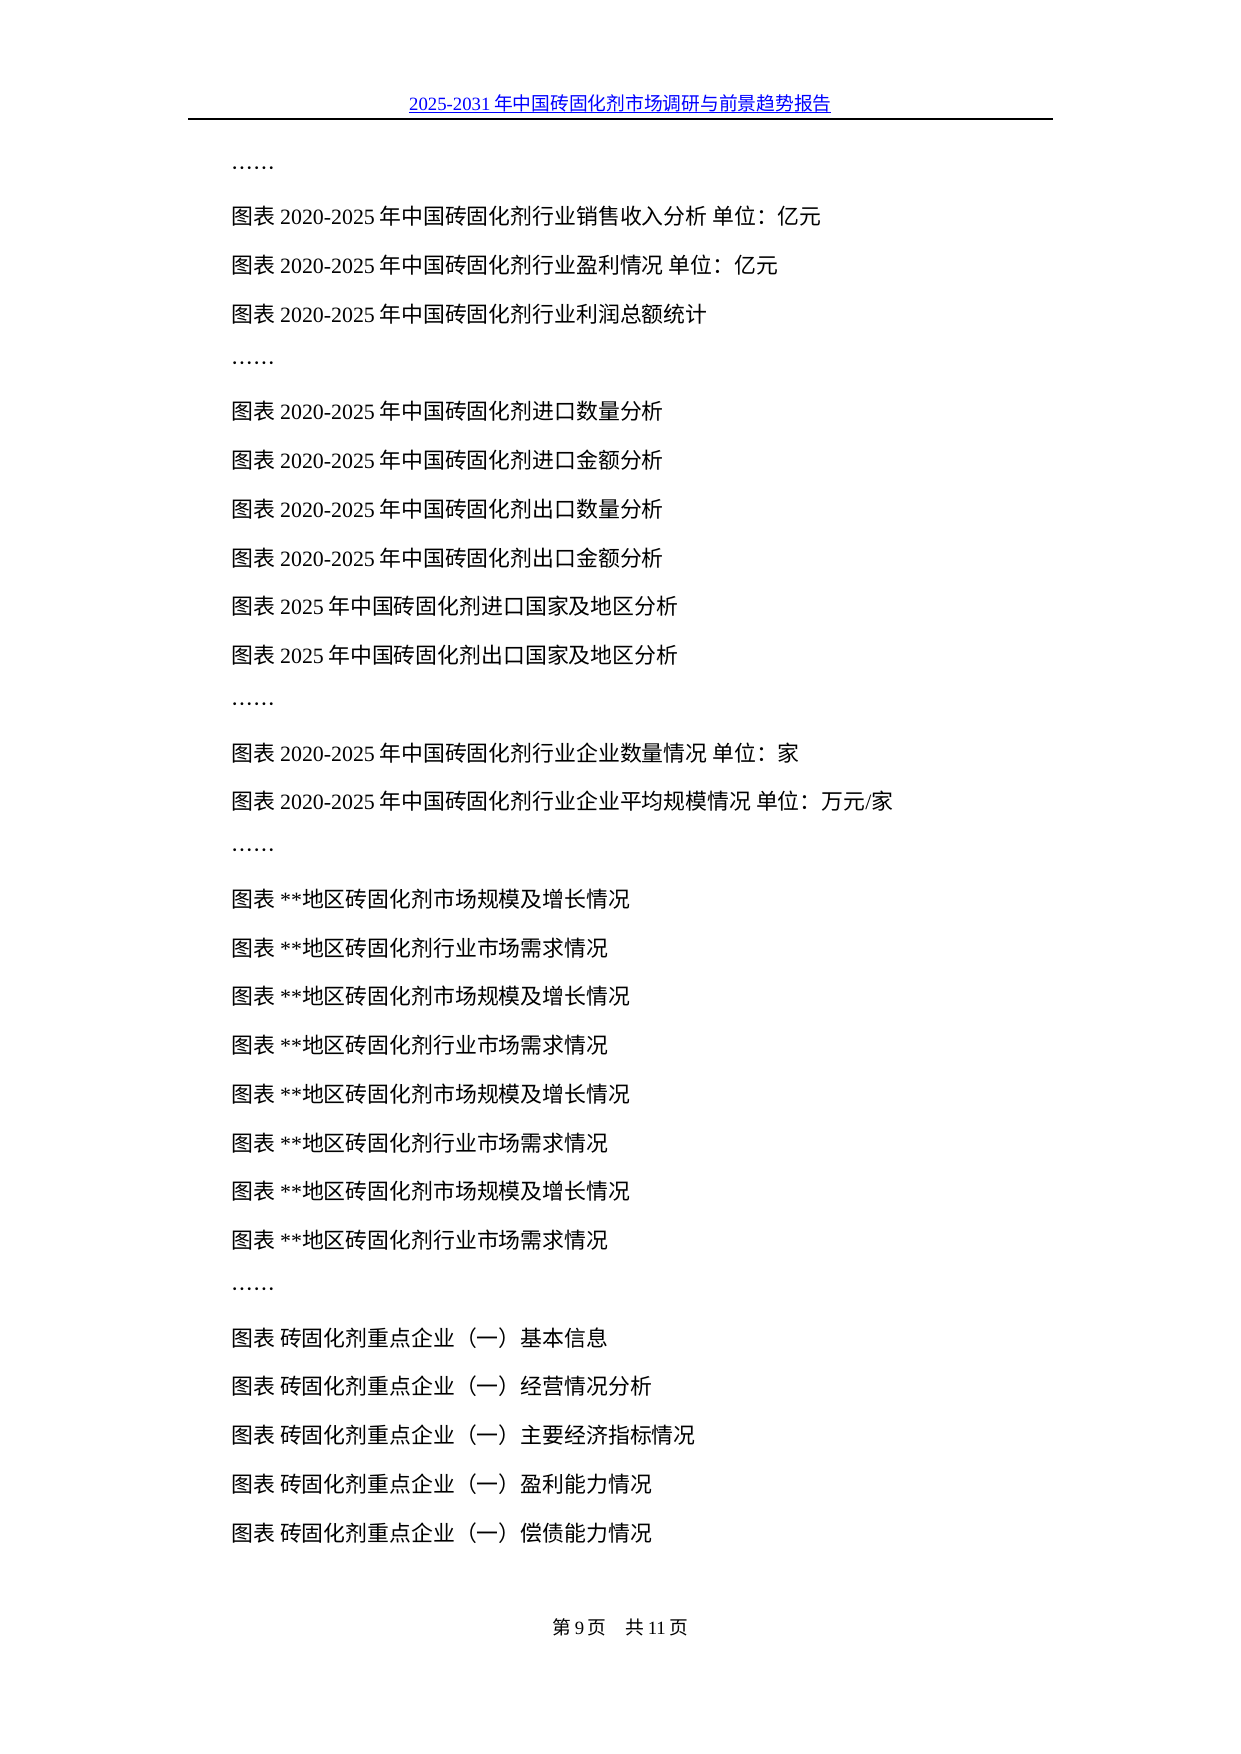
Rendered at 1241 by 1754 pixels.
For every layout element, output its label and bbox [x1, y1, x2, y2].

text [187, 150, 1053, 1548]
